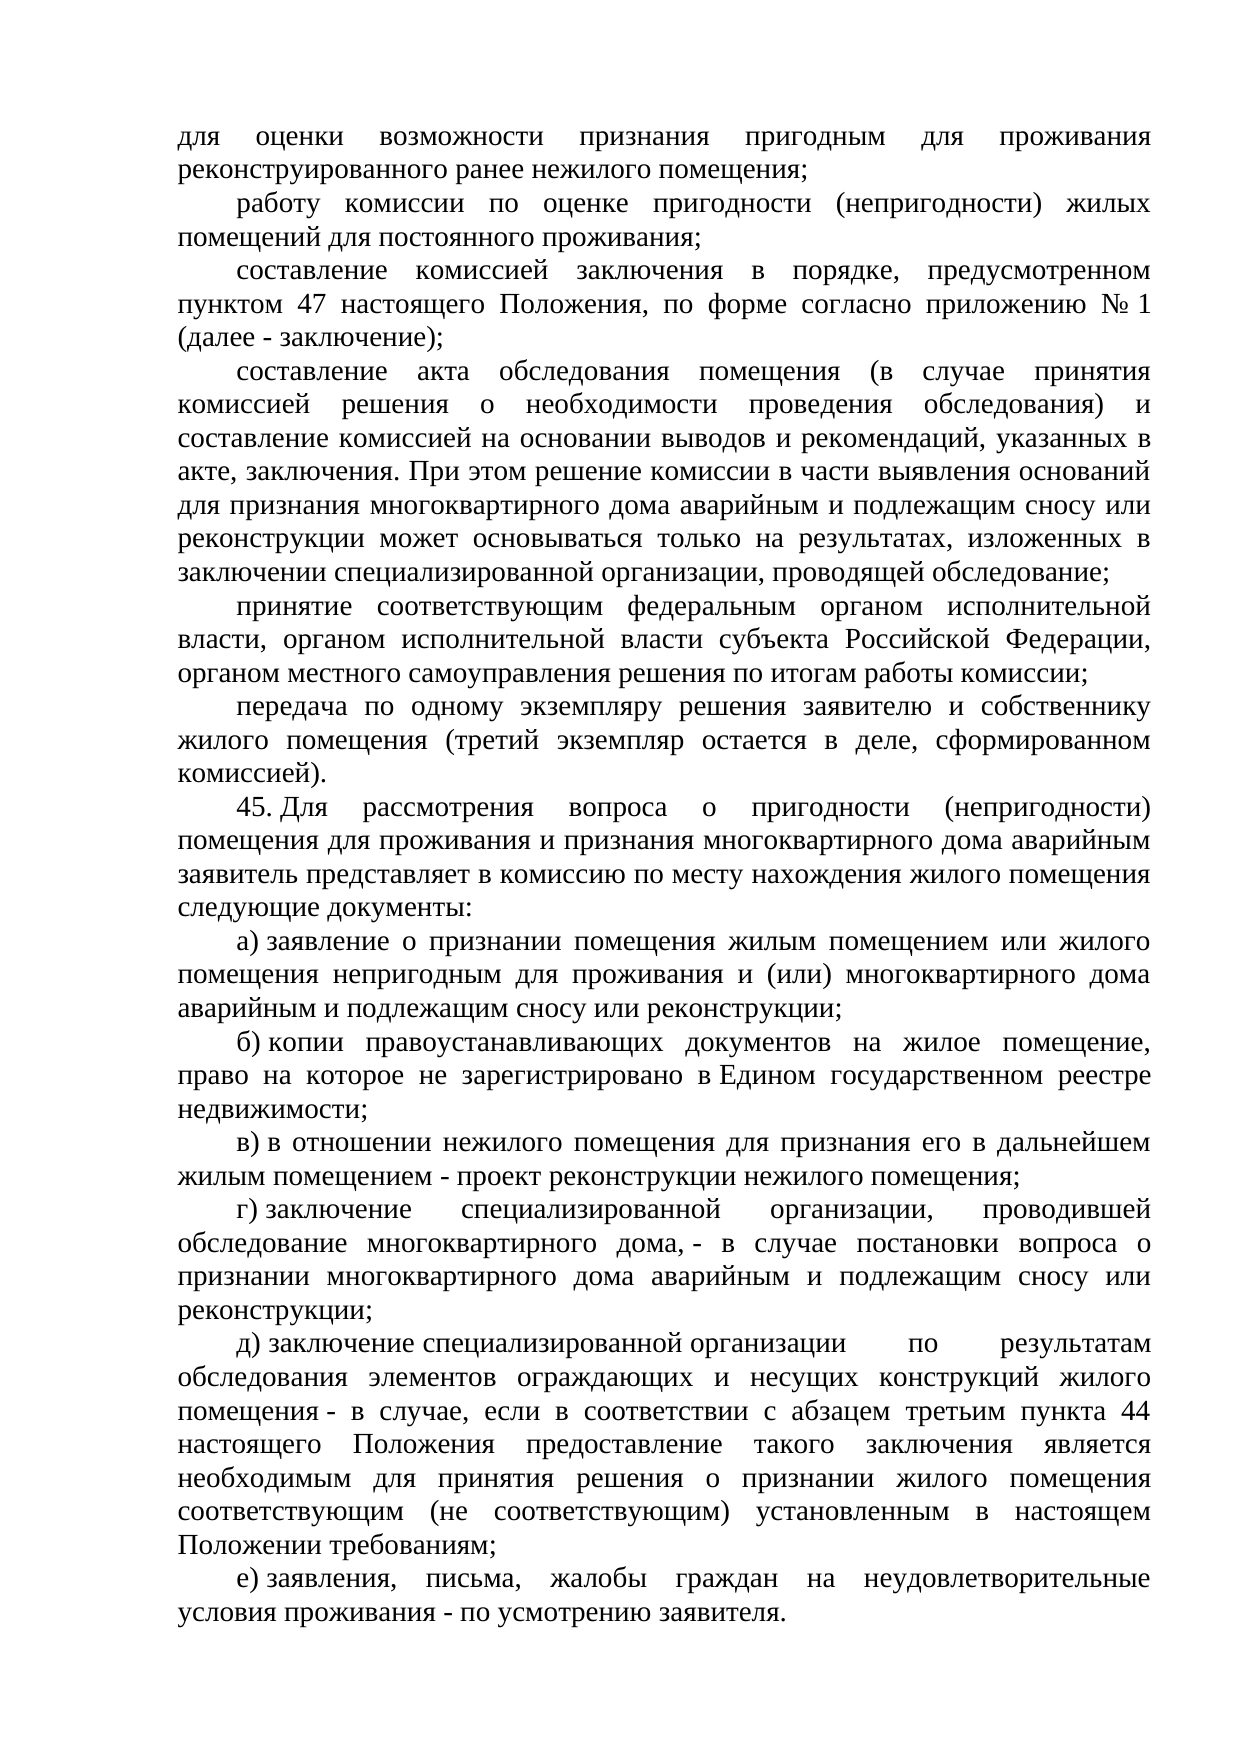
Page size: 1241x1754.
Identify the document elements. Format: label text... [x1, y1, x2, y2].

text е) заявления, письма, жалобы граждан на неудовлетворительные условия проживания - по усмотрению заявителя. [177, 1560, 1152, 1627]
text д) заключение специализированной организации по результатам обследования элементов ограждающих и несущих конструкций жилого помещения - в случае, если в соответствии с абзацем третьим пункта 44 настоящего Положения предоставление такого заключения является необходимым для принятия решения о признании жилого помещения соответствующим (не соответствующим) установленным в настоящем Положении требованиям; [177, 1326, 1152, 1560]
text б) копии правоустанавливающих документов на жилое помещение, право на которое не зарегистрировано в Едином государственном реестре недвижимости; [177, 1024, 1152, 1124]
text работу комиссии по оценке пригодности (непригодности) жилых помещений для постоянного проживания; [177, 185, 1152, 252]
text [177, 118, 1152, 185]
text принятие соответствующим федеральным органом исполнительной власти, органом исполнительной власти субъекта Российской Федерации, органом местного самоуправления решения по итогам работы комиссии; [177, 588, 1152, 688]
text составление комиссией заключения в порядке, предусмотренном пунктом 47 настоящего Положения, по форме согласно приложению № 1 (далее - заключение); [177, 252, 1152, 353]
text передача по одному экземпляру решения заявителю и собственнику жилого помещения (третий экземпляр остается в деле, сформированном комиссией). [177, 688, 1152, 789]
text г) заключение специализированной организации, проводившей обследование многоквартирного дома, - в случае постановки вопроса о признании многоквартирного дома аварийным и подлежащим сносу или реконструкции; [177, 1191, 1152, 1326]
text в) в отношении нежилого помещения для признания его в дальнейшем жилым помещением - проект реконструкции нежилого помещения; [177, 1124, 1152, 1191]
text а) заявление о признании помещения жилым помещением или жилого помещения непригодным для проживания и (или) многоквартирного дома аварийным и подлежащим сносу или реконструкции; [177, 923, 1152, 1024]
text 45. Для рассмотрения вопроса о пригодности (непригодности) помещения для проживания и признания многоквартирного дома аварийным заявитель представляет в комиссию по месту нахождения жилого помещения следующие документы: [177, 789, 1152, 923]
text составление акта обследования помещения (в случае принятия комиссией решения о необходимости проведения обследования) и составление комиссией на основании выводов и рекомендаций, указанных в акте, заключения. При этом решение комиссии в части выявления оснований для признания многоквартирного дома аварийным и подлежащим сносу или реконструкции может основываться только на результатах, изложенных в заключении специализированной организации, проводящей обследование; [177, 353, 1152, 588]
